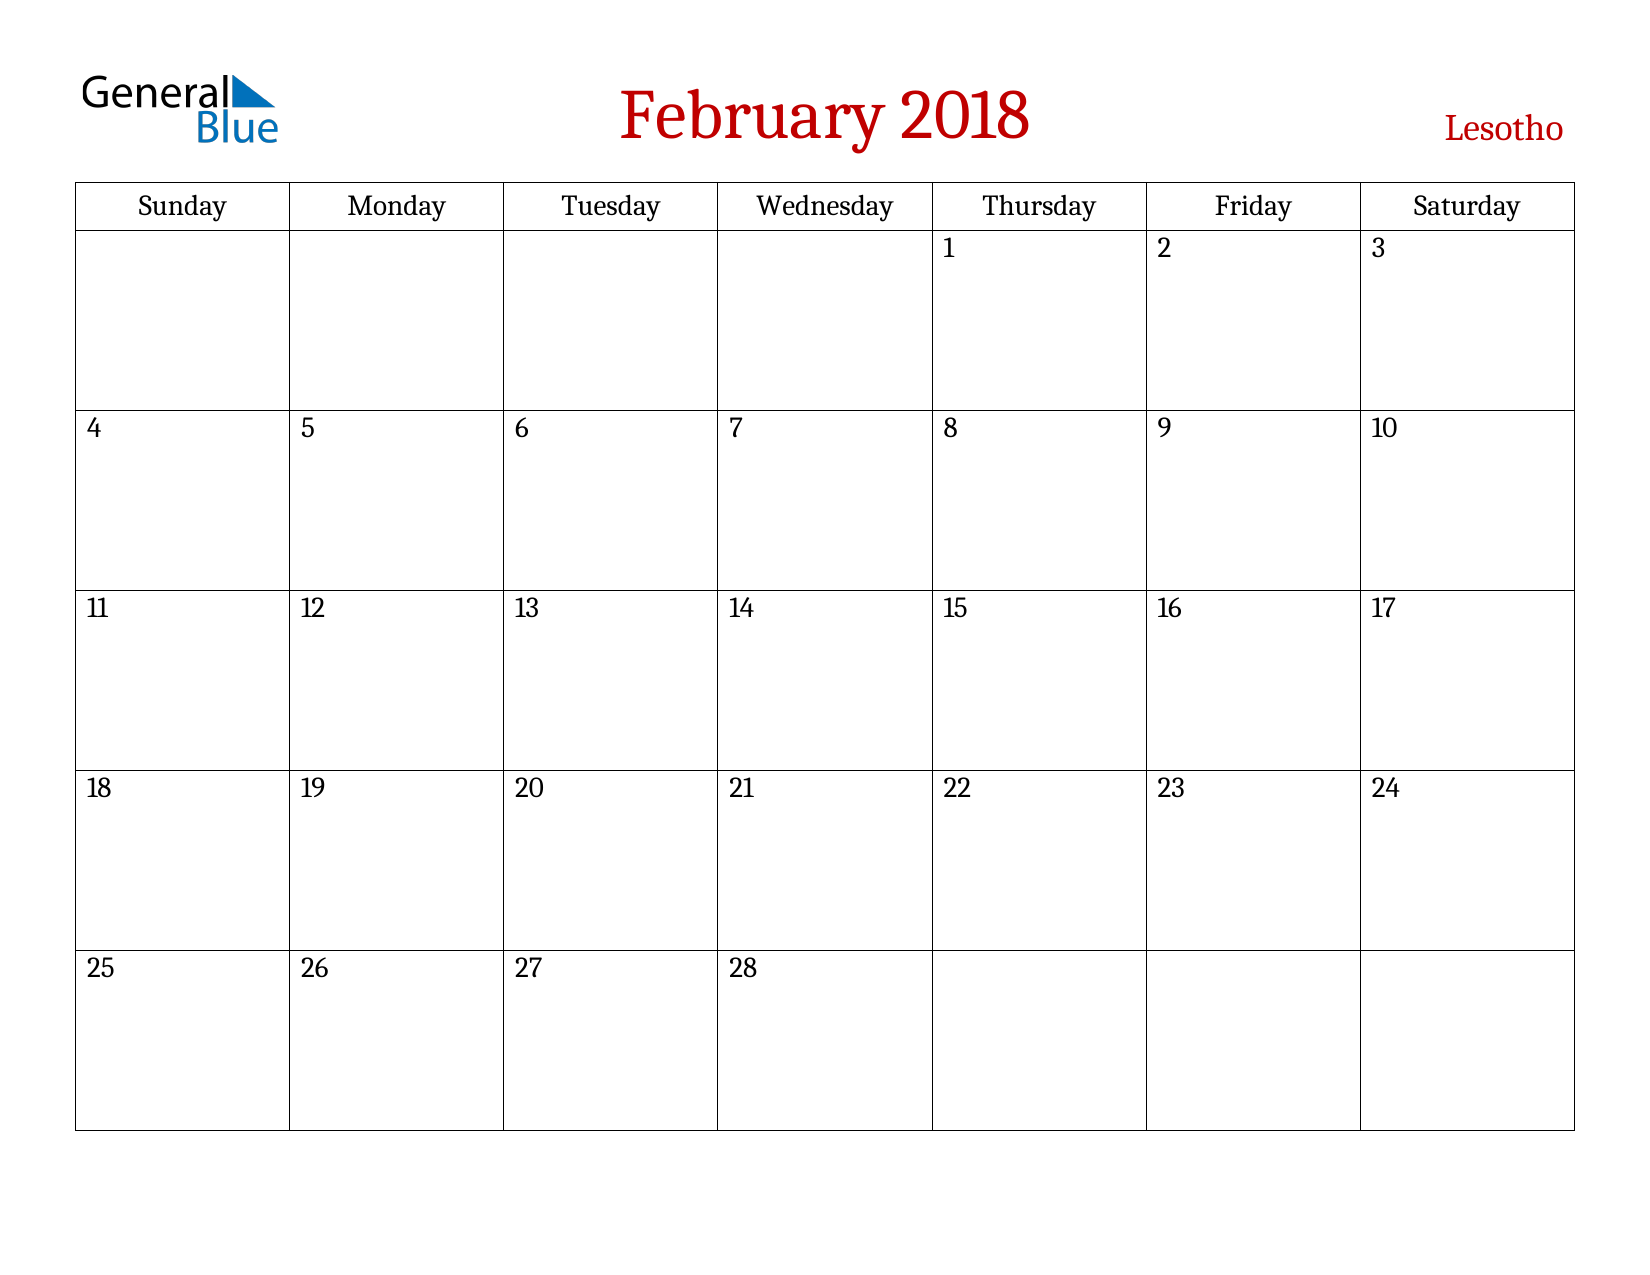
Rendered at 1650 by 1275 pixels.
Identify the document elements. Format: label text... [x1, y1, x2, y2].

picture [82, 75, 278, 143]
table_cell [504, 985, 717, 1130]
table_cell [290, 231, 503, 264]
table_cell Saturday [1361, 183, 1574, 230]
table_cell 1 [933, 231, 1146, 264]
table_cell [504, 805, 717, 950]
table_cell 24 [1361, 771, 1574, 805]
table_cell 23 [1147, 771, 1360, 805]
table_cell [290, 985, 503, 1130]
table_cell [1147, 445, 1360, 590]
table_cell 10 [1361, 411, 1574, 444]
table_cell [933, 985, 1146, 1130]
table_cell [1147, 951, 1360, 985]
table_cell 6 [504, 411, 717, 444]
table_cell [76, 445, 289, 590]
table_cell [504, 625, 717, 770]
table_cell 12 [290, 591, 503, 625]
table_cell Sunday [76, 183, 289, 230]
table_cell [1361, 805, 1574, 950]
table_cell Wednesday [718, 183, 932, 230]
table_cell 27 [504, 951, 717, 985]
table_cell [718, 445, 932, 590]
table_cell [933, 951, 1146, 985]
table_cell [1147, 985, 1360, 1130]
table_cell [933, 445, 1146, 590]
table_header Lesotho [1146, 75, 1574, 182]
table_cell 20 [504, 771, 717, 805]
table_cell 8 [933, 411, 1146, 444]
table_cell 14 [718, 591, 932, 625]
table_cell [718, 805, 932, 950]
table_cell [1147, 805, 1360, 950]
table_cell [504, 231, 717, 264]
table_cell 22 [933, 771, 1146, 805]
table_cell 11 [76, 591, 289, 625]
table_cell [290, 265, 503, 410]
table_cell [290, 445, 503, 590]
table_cell 2 [1147, 231, 1360, 264]
table_header February 2018 [504, 75, 1146, 182]
table_cell [504, 445, 717, 590]
table_cell [1361, 985, 1574, 1130]
table_cell [504, 265, 717, 410]
table_cell [76, 231, 289, 264]
table_cell Monday [290, 183, 503, 230]
table_cell [76, 265, 289, 410]
table_cell [933, 625, 1146, 770]
table_cell [1147, 265, 1360, 410]
table_cell 19 [290, 771, 503, 805]
table_header [76, 75, 503, 182]
table_cell [290, 805, 503, 950]
table_cell [718, 985, 932, 1130]
table_cell 18 [76, 771, 289, 805]
table_cell [76, 985, 289, 1130]
table_cell 25 [76, 951, 289, 985]
table_cell [1361, 951, 1574, 985]
table_cell 16 [1147, 591, 1360, 625]
table_cell [933, 265, 1146, 410]
table_cell [1361, 625, 1574, 770]
table_cell 15 [933, 591, 1146, 625]
table_cell 26 [290, 951, 503, 985]
table_cell 28 [718, 951, 932, 985]
table_cell Tuesday [504, 183, 717, 230]
table_cell [290, 625, 503, 770]
table_cell [1147, 625, 1360, 770]
table_cell Thursday [933, 183, 1146, 230]
table_cell [718, 625, 932, 770]
table_cell [76, 805, 289, 950]
table_cell 4 [76, 411, 289, 444]
table_cell 17 [1361, 591, 1574, 625]
table_cell [1361, 445, 1574, 590]
table_cell [718, 265, 932, 410]
table_cell 13 [504, 591, 717, 625]
table_cell 21 [718, 771, 932, 805]
table_cell [718, 231, 932, 264]
table_cell [933, 805, 1146, 950]
table_cell 5 [290, 411, 503, 444]
table_cell 7 [718, 411, 932, 444]
table_cell Friday [1147, 183, 1360, 230]
table_cell [1361, 265, 1574, 410]
table_cell 3 [1361, 231, 1574, 264]
table_cell 9 [1147, 411, 1360, 444]
table_cell [76, 625, 289, 770]
